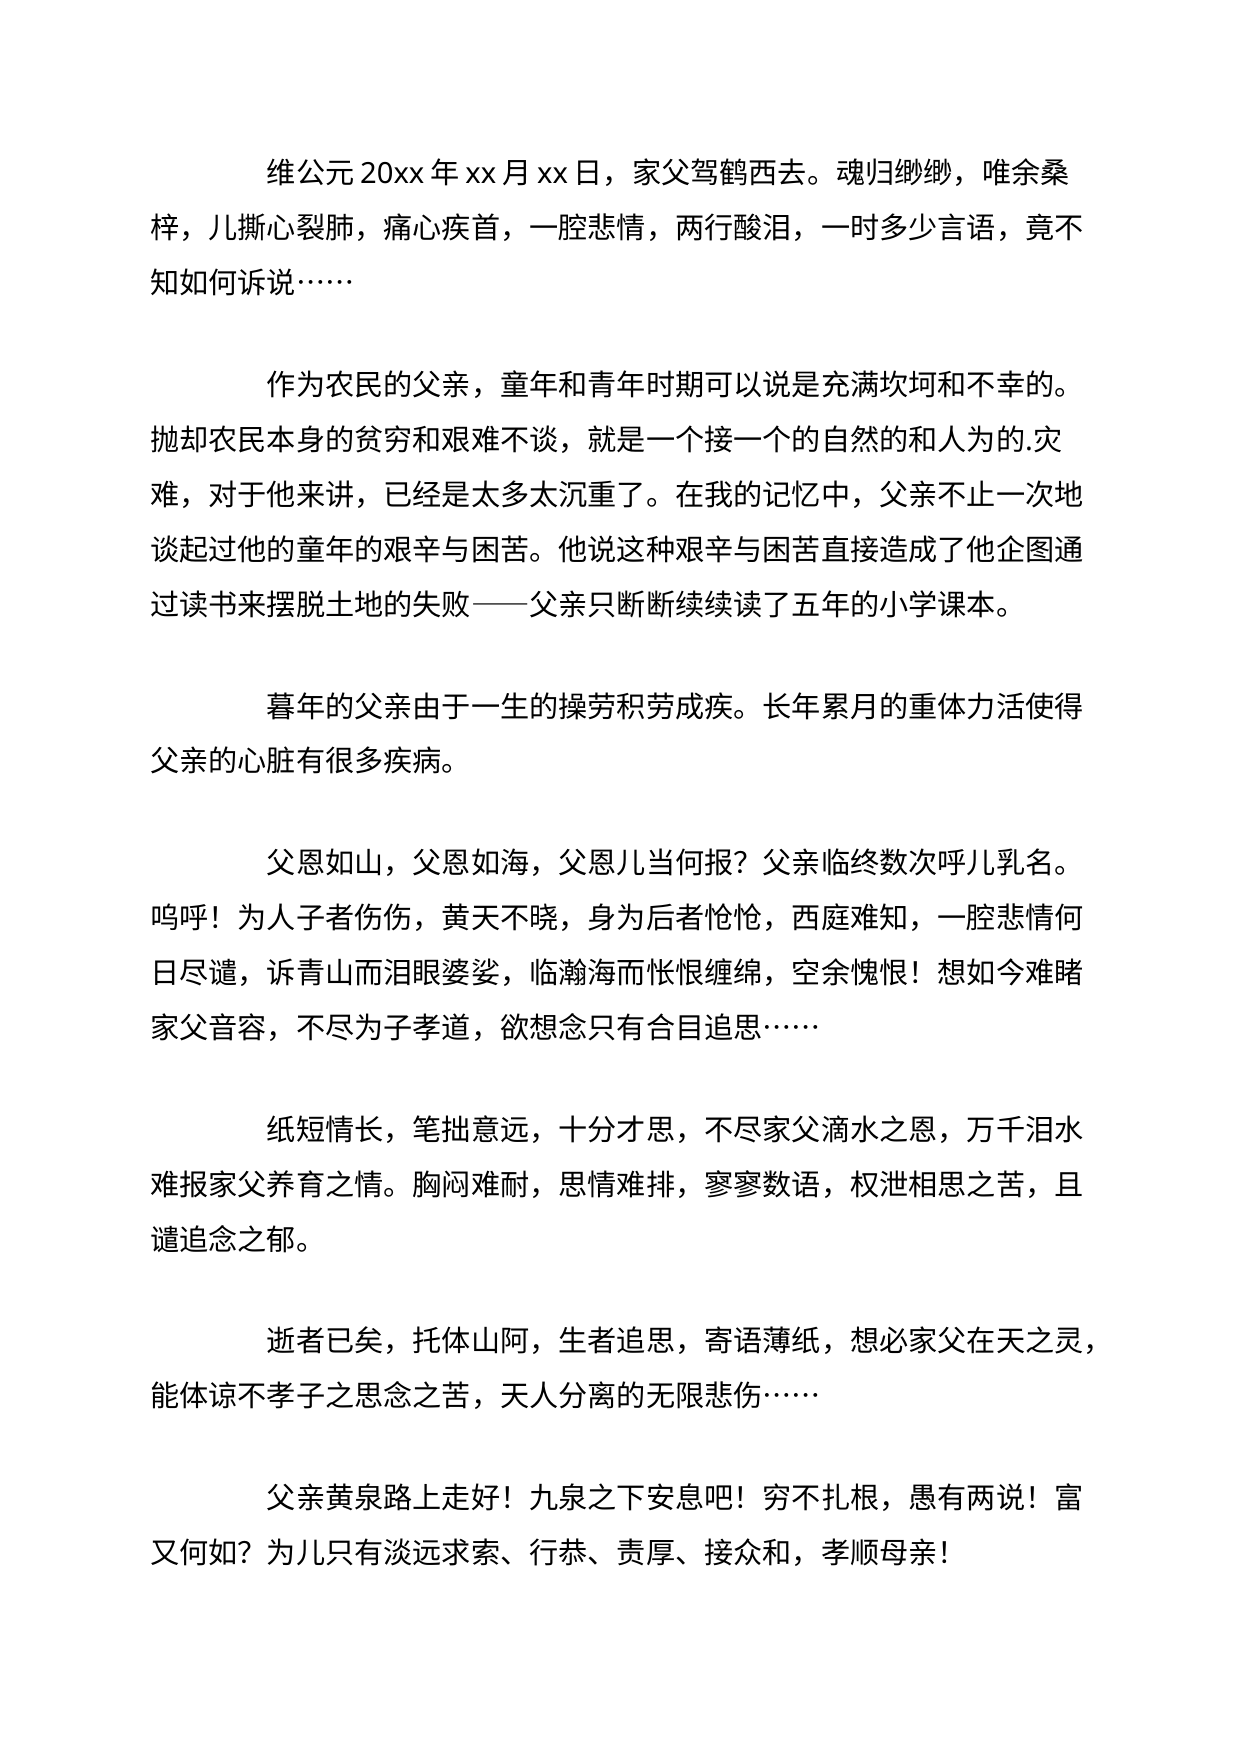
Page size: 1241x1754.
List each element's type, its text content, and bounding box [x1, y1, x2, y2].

text 纸短情长，笔拙意远，十分才思，不尽家父滴水之恩，万千泪水难报家父养育之情。胸闷难耐，思情难排，寥寥数语，权泄相思之苦，且谴追念之郁。 [150, 1106, 1090, 1258]
text 父恩如山，父恩如海，父恩儿当何报？父亲临终数次呼儿乳名。呜呼！为人子者伤伤，黄天不晓，身为后者怆怆，西庭难知，一腔悲情何日尽谴，诉青山而泪眼婆娑，临瀚海而怅恨缠绵，空余愧恨！想如今难睹家父音容，不尽为子孝道，欲想念只有合目追思…… [150, 840, 1090, 1047]
text 暮年的父亲由于一生的操劳积劳成疾。长年累月的重体力活使得父亲的心脏有很多疾病。 [150, 683, 1090, 780]
text 逝者已矣，托体山阿，生者追思，寄语薄纸，想必家父在天之灵，能体谅不孝子之思念之苦，天人分离的无限悲伤…… [150, 1318, 1090, 1415]
text 作为农民的父亲，童年和青年时期可以说是充满坎坷和不幸的。抛却农民本身的贫穷和艰难不谈，就是一个接一个的自然的和人为的.灾难，对于他来讲，已经是太多太沉重了。在我的记忆中，父亲不止一次地谈起过他的童年的艰辛与困苦。他说这种艰辛与困苦直接造成了他企图通过读书来摆脱土地的失败——父亲只断断续续读了五年的小学课本。 [150, 362, 1090, 624]
text 父亲黄泉路上走好！九泉之下安息吧！穷不扎根，愚有两说！富又何如？为儿只有淡远求索、行恭、责厚、接众和，孝顺母亲！ [150, 1474, 1090, 1572]
text 维公元20xx年xx月xx日，家父驾鹤西去。魂归缈缈，唯余桑梓，儿撕心裂肺，痛心疾首，一腔悲情，两行酸泪，一时多少言语，竟不知如何诉说…… [150, 150, 1090, 302]
